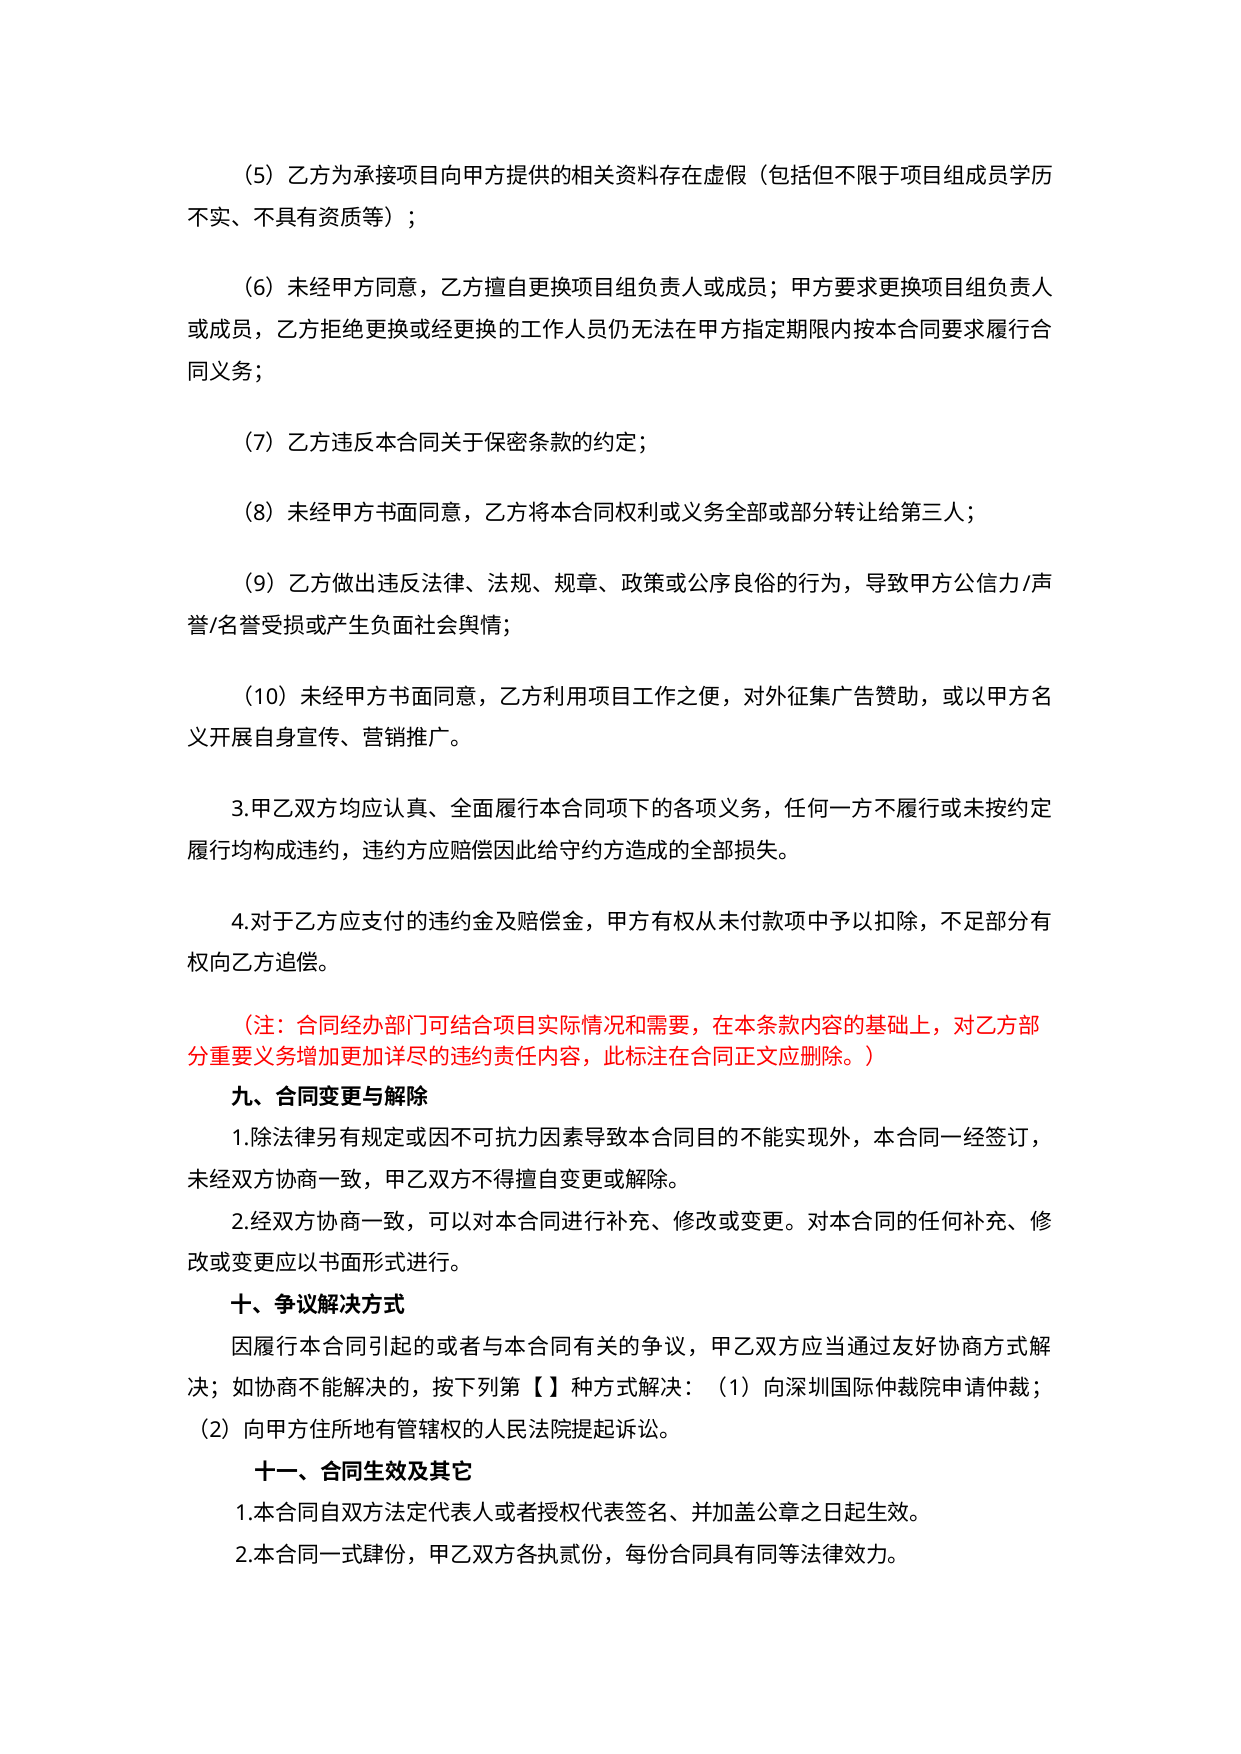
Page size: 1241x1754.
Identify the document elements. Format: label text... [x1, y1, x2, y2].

text 九、合同变更与解除 [187, 1071, 1053, 1112]
text （注：合同经办部门可结合项目实际情况和需要，在本条款内容的基础上，对乙方部分重要义务增加更加详尽的违约责任内容，此标注在合同正文应删除。） [187, 1008, 1053, 1071]
text （10）未经甲方书面同意，乙方利用项目工作之便，对外征集广告赞助，或以甲方名义开展自身宣传、营销推广。 [187, 671, 1053, 754]
text 2.经双方协商一致，可以对本合同进行补充、修改或变更。对本合同的任何补充、修改或变更应以书面形式进行。 [187, 1196, 1053, 1279]
text 1.本合同自双方法定代表人或者授权代表签名、并加盖公章之日起生效。 [191, 1487, 1053, 1529]
text （8）未经甲方书面同意，乙方将本合同权利或义务全部或部分转让给第三人； [187, 487, 1053, 529]
text （9）乙方做出违反法律、法规、规章、政策或公序良俗的行为，导致甲方公信力/声誉/名誉受损或产生负面社会舆情； [187, 558, 1053, 642]
text （5）乙方为承接项目向甲方提供的相关资料存在虚假（包括但不限于项目组成员学历不实、不具有资质等）； [187, 150, 1053, 233]
text 3.甲乙双方均应认真、全面履行本合同项下的各项义务，任何一方不履行或未按约定履行均构成违约，违约方应赔偿因此给守约方造成的全部损失。 [187, 783, 1053, 867]
text 十、争议解决方式 [187, 1279, 1053, 1321]
text 2.本合同一式肆份，甲乙双方各执贰份，每份合同具有同等法律效力。 [191, 1529, 1053, 1571]
text 4.对于乙方应支付的违约金及赔偿金，甲方有权从未付款项中予以扣除，不足部分有权向乙方追偿。 [187, 896, 1053, 979]
text 1.除法律另有规定或因不可抗力因素导致本合同目的不能实现外，本合同一经签订，未经双方协商一致，甲乙双方不得擅自变更或解除。 [187, 1112, 1053, 1196]
text 因履行本合同引起的或者与本合同有关的争议，甲乙双方应当通过友好协商方式解决；如协商不能解决的，按下列第【 】种方式解决：（1）向深圳国际仲裁院申请仲裁；（2）向甲方住所地有管辖权的人民法院提起诉讼。 [187, 1321, 1053, 1446]
text 十一、合同生效及其它 [187, 1446, 1053, 1487]
text （7）乙方违反本合同关于保密条款的约定； [187, 417, 1053, 458]
text （6）未经甲方同意，乙方擅自更换项目组负责人或成员；甲方要求更换项目组负责人或成员，乙方拒绝更换或经更换的工作人员仍无法在甲方指定期限内按本合同要求履行合同义务； [187, 262, 1053, 387]
